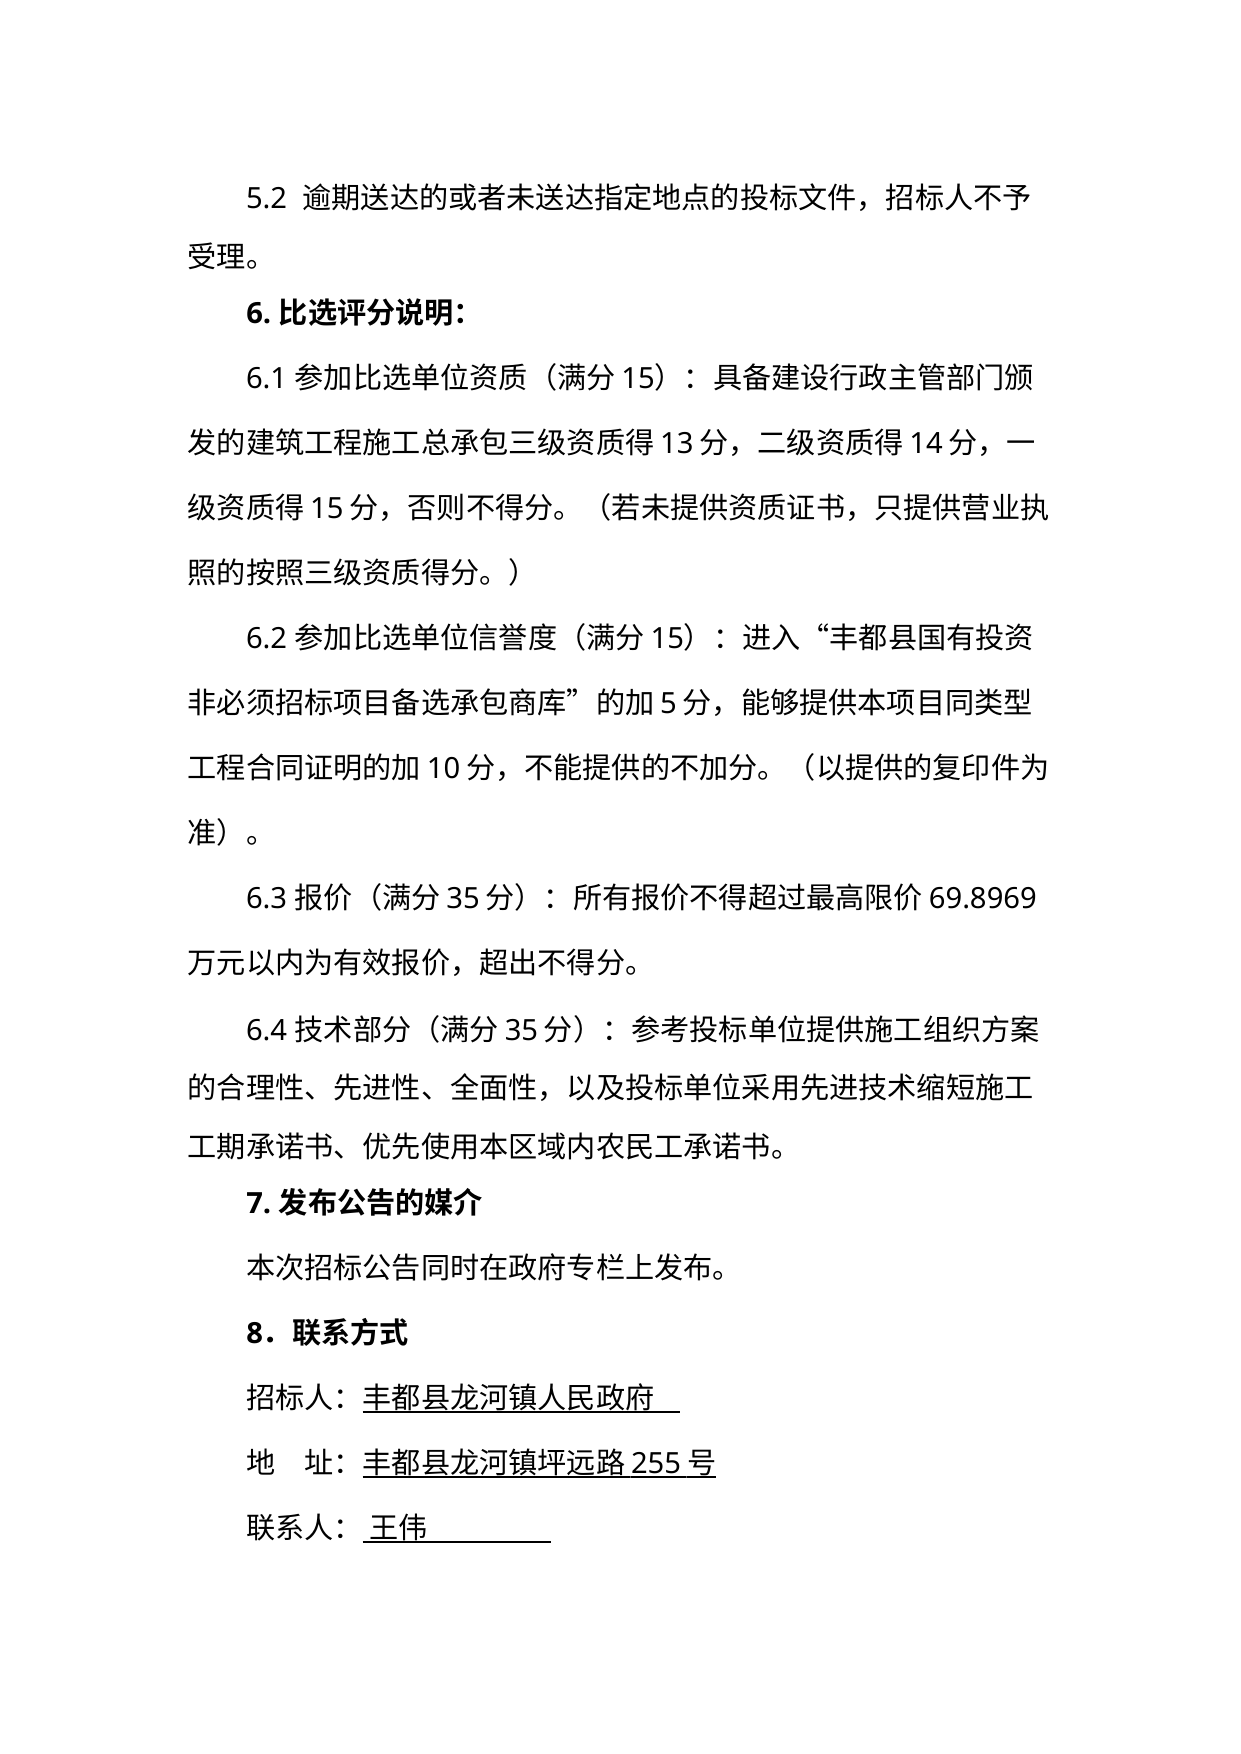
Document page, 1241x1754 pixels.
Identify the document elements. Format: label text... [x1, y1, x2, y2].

subtitle 6.1 参加比选单位资质（满分15）：具备建设行政主管部门颁发的建筑工程施工总承包三级资质得13分，二级资质得14分，一级资质得15分，否则不得分。（若未提供资质证书，只提供营业执照的按照三级资质得分。） [187, 344, 1053, 604]
subtitle 8．联系方式 [187, 1299, 1053, 1364]
text 本次招标公告同时在政府专栏上发布。 [187, 1234, 1053, 1299]
subtitle 6.3 报价（满分35分）：所有报价不得超过最高限价69.8969万元以内为有效报价，超出不得分。 [187, 864, 1053, 994]
subtitle 比选评分说明： [187, 279, 1053, 344]
subtitle 6.2 参加比选单位信誉度（满分15）：进入“丰都县国有投资非必须招标项目备选承包商库”的加5分，能够提供本项目同类型工程合同证明的加10分，不能提供的不加分。（以提供的复印件为准）。 [187, 604, 1053, 864]
text 6.4 技术部分（满分35分）：参考投标单位提供施工组织方案的合理性、先进性、全面性，以及投标单位采用先进技术缩短施工工期承诺书、优先使用本区域内农民工承诺书。 [187, 994, 1053, 1169]
text 5.2 逾期送达的或者未送达指定地点的投标文件，招标人不予受理。 [187, 162, 1053, 279]
text 联系人： 王伟 [187, 1494, 1053, 1559]
text 地 址：丰都县龙河镇坪远路255号 [187, 1429, 1053, 1494]
subtitle 7. 发布公告的媒介 [187, 1169, 1053, 1234]
text 招标人：丰都县龙河镇人民政府 [187, 1364, 1053, 1429]
